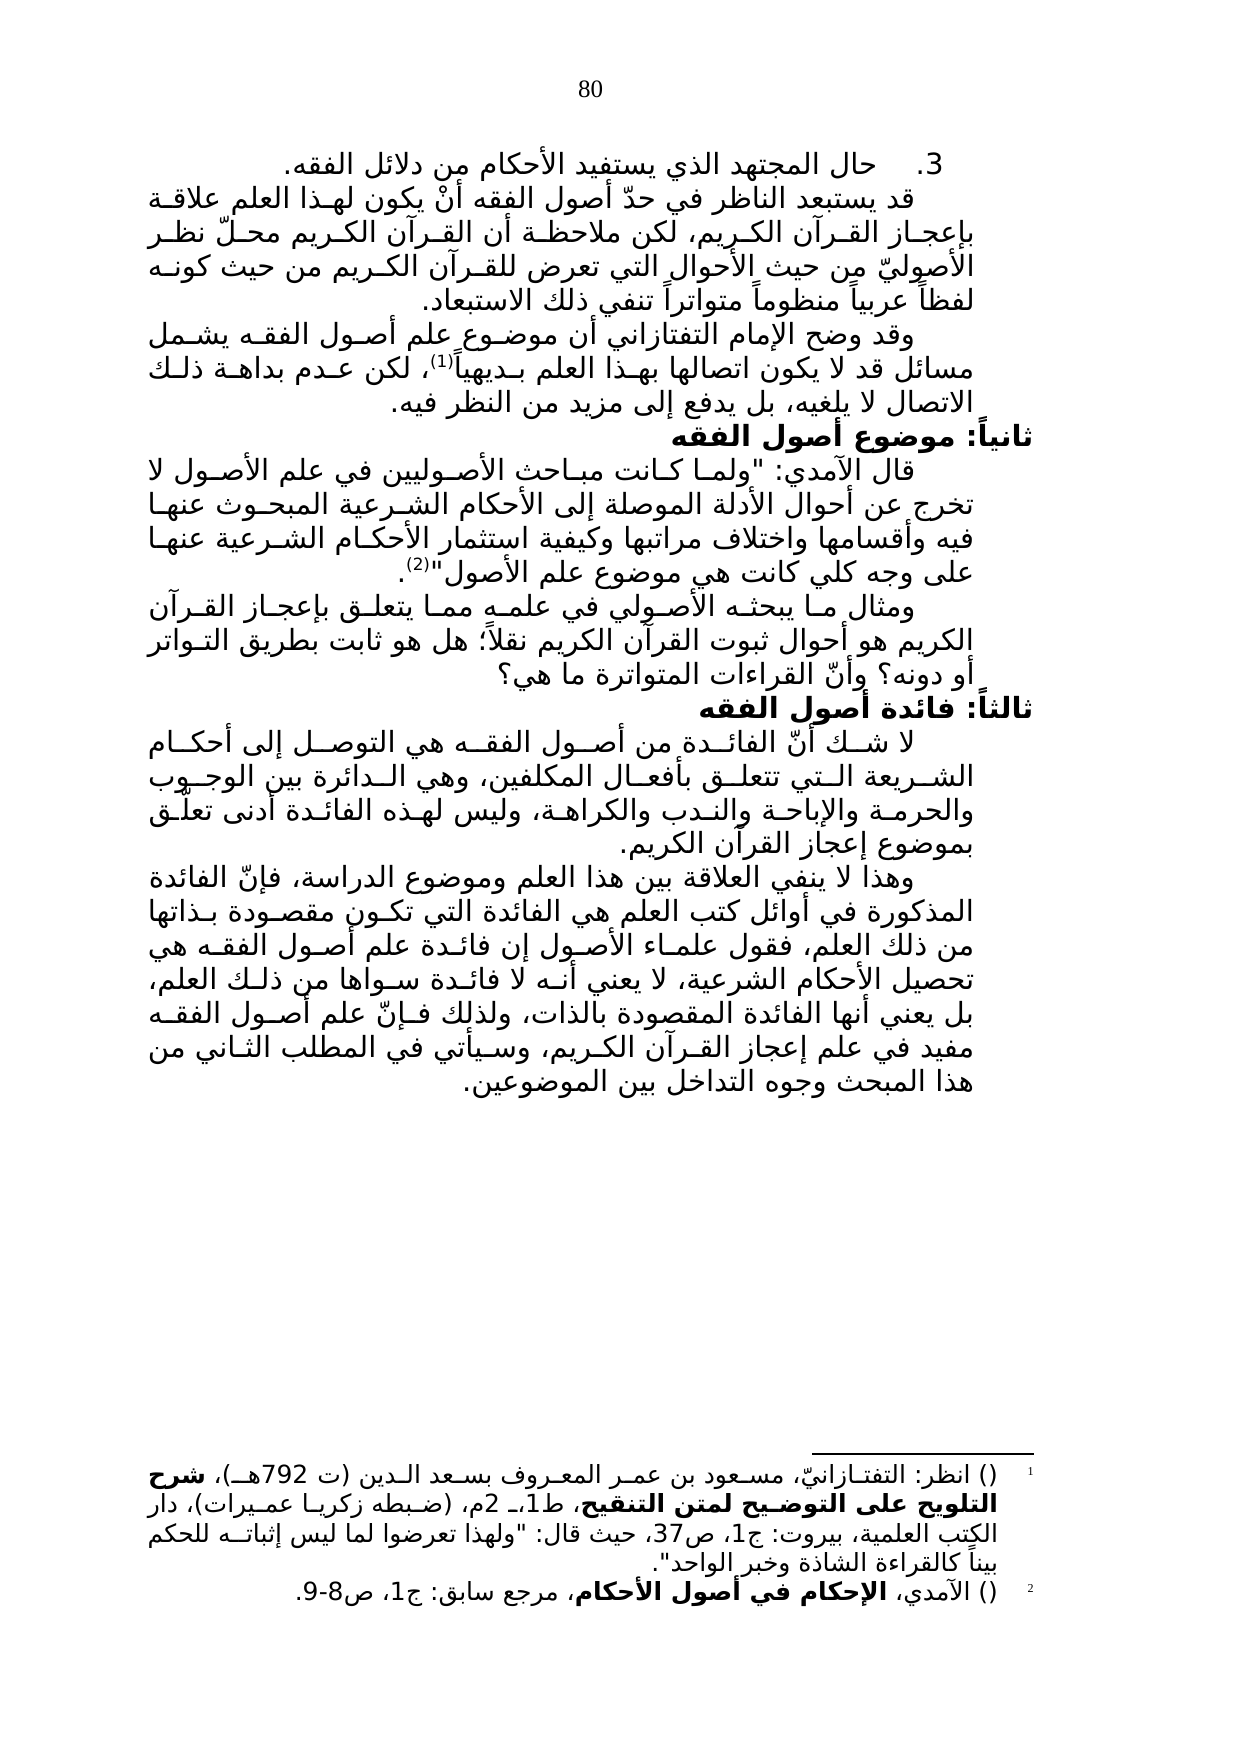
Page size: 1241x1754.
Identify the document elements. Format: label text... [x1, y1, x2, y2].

text وقد وضح الإمام التفتازاني أن موضوع علم أصول الفقه يشمل مسائل قد لا يكون اتصالها بهذا العلم بديهياً()، لكن عدم بداهة ذلك الاتصال لا يلغيه، بل يدفع إلى مزيد من النظر فيه. [148, 317, 974, 419]
text وهذا لا ينفي العلاقة بين هذا العلم وموضوع الدراسة، فإنّ الفائدة المذكورة في أوائل كتب العلم هي الفائدة التي تكون مقصودة بذاتها من ذلك العلم، فقول علماء الأصول إن فائدة علم أصول الفقه هي تحصيل الأحكام الشرعية، لا يعني أنه لا فائدة سواها من ذلك العلم، بل يعني أنها الفائدة المقصودة بالذات، ولذلك فإنّ علم أصول الفقه مفيد في علم إعجاز القرآن الكريم، وسيأتي في المطلب الثاني من هذا المبحث وجوه التداخل بين الموضوعين. [148, 861, 974, 1098]
text لا شك أنّ الفائدة من أصول الفقه هي التوصل إلى أحكام الشريعة التي تتعلق بأفعال المكلفين، وهي الدائرة بين الوجوب والحرمة والإباحة والندب والكراهة، وليس لهذه الفائدة أدنى تعلّق بموضوع إعجاز القرآن الكريم. [148, 725, 974, 861]
text ثالثاً: فائدة أصول الفقه [148, 691, 1033, 725]
text قال الآمدي: "ولما كانت مباحث الأصوليين في علم الأصول لا تخرج عن أحوال الأدلة الموصلة إلى الأحكام الشرعية المبحوث عنها فيه وأقسامها واختلاف مراتبها وكيفية استثمار الأحكام الشرعية عنها على وجه كلي كانت هي موضوع علم الأصول"(). [148, 453, 974, 589]
text ومثال ما يبحثه الأصولي في علمه مما يتعلق بإعجاز القرآن الكريم هو أحوال ثبوت القرآن الكريم نقلاً؛ هل هو ثابت بطريق التواتر أو دونه؟ وأنّ القراءات المتواترة ما هي؟ [148, 589, 974, 691]
list حال المجتهد الذي يستفيد الأحكام من دلائل الفقه. [148, 148, 916, 182]
text قد يستبعد الناظر في حدّ أصول الفقه أنْ يكون لهذا العلم علاقة بإعجاز القرآن الكريم، لكن ملاحظة أن القرآن الكريم محلّ نظر الأصوليّ من حيث الأحوال التي تعرض للقرآن الكريم من حيث كونه لفظاً عربياً منظوماً متواتراً تنفي ذلك الاستبعاد. [148, 182, 974, 317]
text ثانياً: موضوع أصول الفقه [148, 419, 1033, 453]
